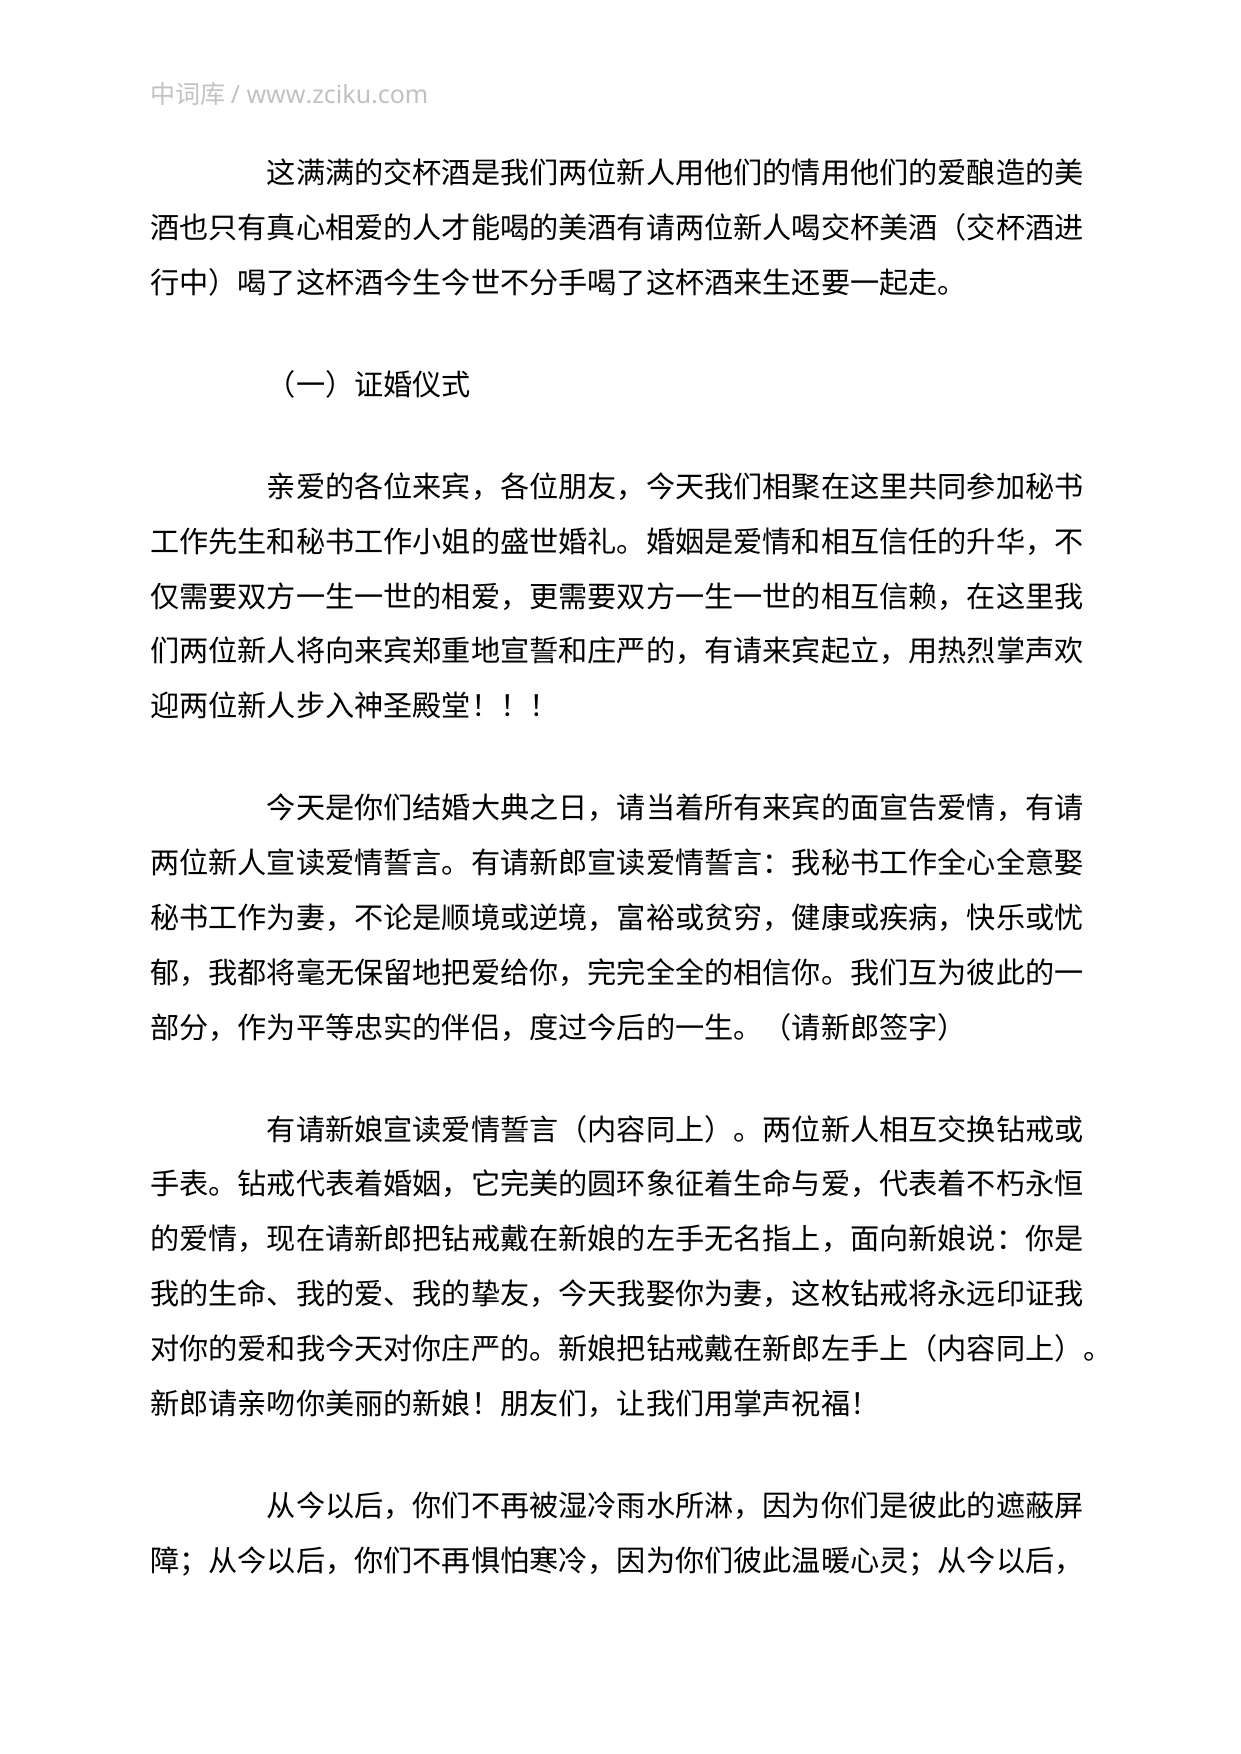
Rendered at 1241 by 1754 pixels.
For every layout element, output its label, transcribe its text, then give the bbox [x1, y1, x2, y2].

text 亲爱的各位来宾，各位朋友，今天我们相聚在这里共同参加秘书工作先生和秘书工作小姐的盛世婚礼。婚姻是爱情和相互信任的升华，不仅需要双方一生一世的相爱，更需要双方一生一世的相互信赖，在这里我们两位新人将向来宾郑重地宣誓和庄严的，有请来宾起立，用热烈掌声欢迎两位新人步入神圣殿堂！！！ [150, 463, 1090, 725]
text 今天是你们结婚大典之日，请当着所有来宾的面宣告爱情，有请两位新人宣读爱情誓言。有请新郎宣读爱情誓言：我秘书工作全心全意娶秘书工作为妻，不论是顺境或逆境，富裕或贫穷，健康或疾病，快乐或忧郁，我都将毫无保留地把爱给你，完完全全的相信你。我们互为彼此的一部分，作为平等忠实的伴侣，度过今后的一生。（请新郎签字） [150, 785, 1090, 1047]
text （一）证婚仪式 [150, 362, 1090, 404]
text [150, 1482, 1090, 1579]
text 这满满的交杯酒是我们两位新人用他们的情用他们的爱酿造的美酒也只有真心相爱的人才能喝的美酒有请两位新人喝交杯美酒（交杯酒进行中）喝了这杯酒今生今世不分手喝了这杯酒来生还要一起走。 [150, 150, 1090, 302]
text 有请新娘宣读爱情誓言（内容同上）。两位新人相互交换钻戒或手表。钻戒代表着婚姻，它完美的圆环象征着生命与爱，代表着不朽永恒的爱情，现在请新郎把钻戒戴在新娘的左手无名指上，面向新娘说：你是我的生命、我的爱、我的挚友，今天我娶你为妻，这枚钻戒将永远印证我对你的爱和我今天对你庄严的。新娘把钻戒戴在新郎左手上（内容同上）。新郎请亲吻你美丽的新娘！朋友们，让我们用掌声祝福！ [150, 1106, 1090, 1423]
